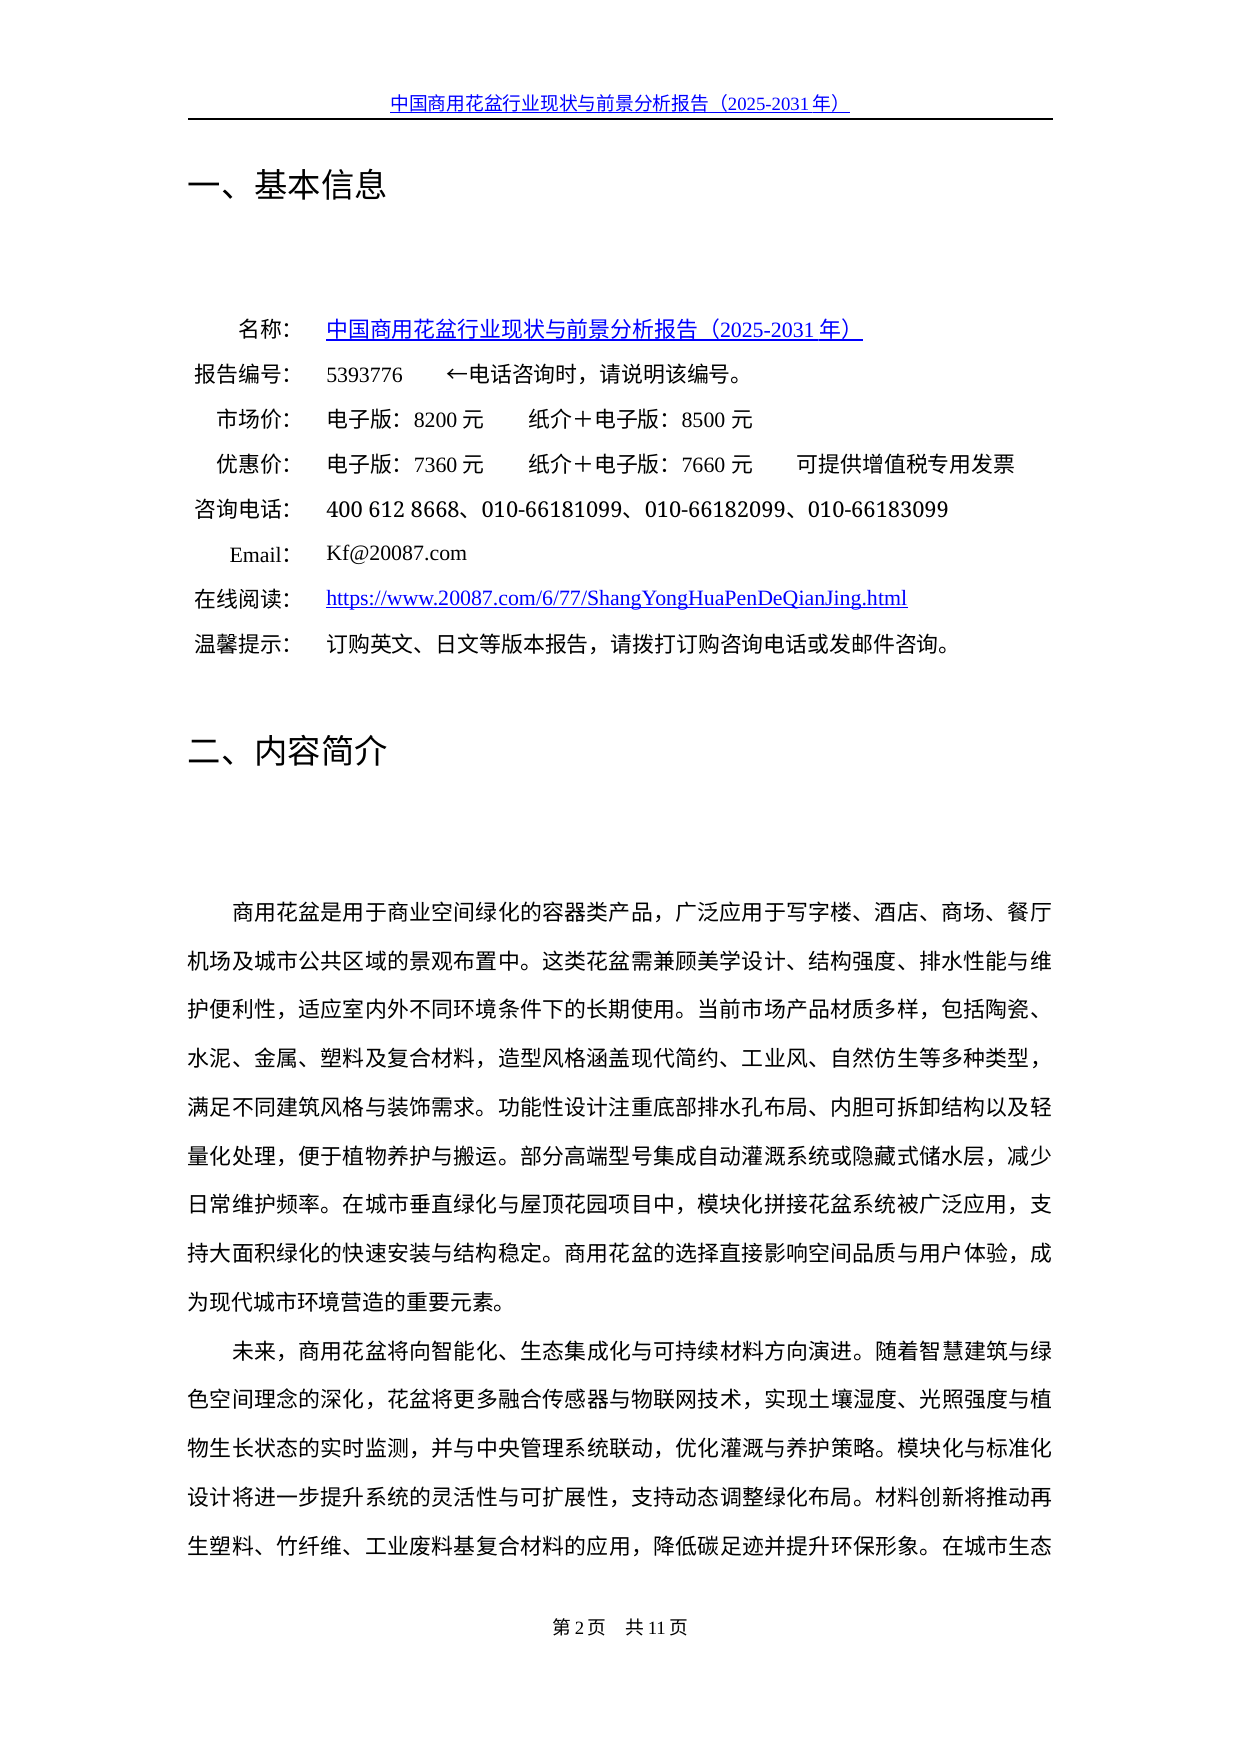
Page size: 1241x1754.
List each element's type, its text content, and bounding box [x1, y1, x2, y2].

title 二、内容简介 [187, 717, 1053, 782]
table_cell 订购英文、日文等版本报告，请拨打订购咨询电话或发邮件咨询。 [315, 627, 1073, 672]
table_cell Email： [167, 537, 315, 582]
table_header 中国商用花盆行业现状与前景分析报告（2025-2031年） [315, 312, 1073, 357]
table_cell [315, 582, 1073, 627]
table_cell 电子版：7360 元 纸介＋电子版：7660 元 可提供增值税专用发票 [315, 447, 1073, 492]
table_cell 报告编号： [167, 357, 315, 402]
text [187, 894, 1053, 1561]
table_cell 电子版：8200 元 纸介＋电子版：8500 元 [315, 402, 1073, 447]
table_cell 优惠价： [167, 447, 315, 492]
table_cell 400 612 8668、010-66181099、010-66182099、010-66183099 [315, 492, 1073, 537]
table_cell 市场价： [167, 402, 315, 447]
table_cell 温馨提示： [167, 627, 315, 672]
table_cell Kf@20087.com [315, 537, 1073, 582]
table_header 名称： [167, 312, 315, 357]
table_cell 5393776 ←电话咨询时，请说明该编号。 [315, 357, 1073, 402]
title 一、基本信息 [187, 150, 1053, 215]
table_cell 在线阅读： [167, 582, 315, 627]
table_cell 咨询电话： [167, 492, 315, 537]
